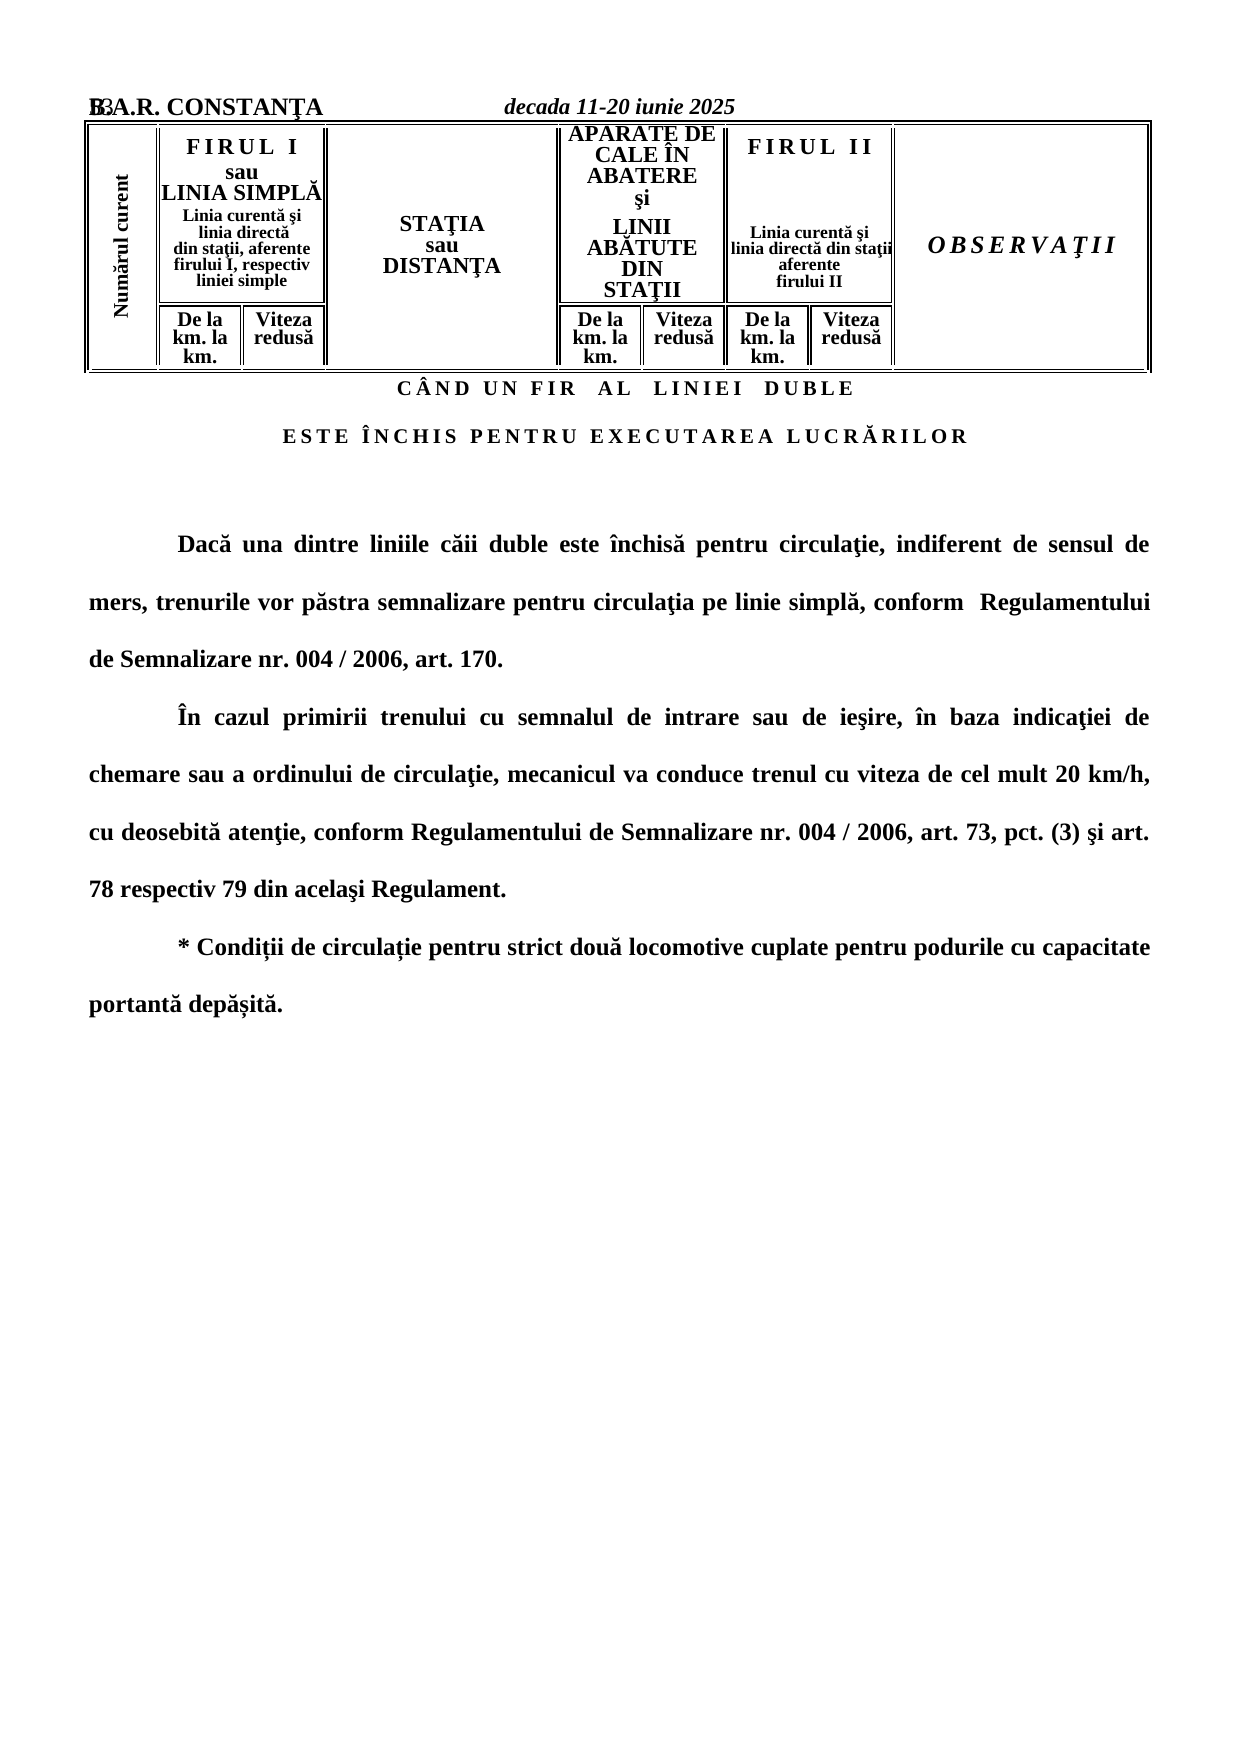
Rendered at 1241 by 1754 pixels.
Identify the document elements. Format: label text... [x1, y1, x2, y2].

text ESTE ÎNCHIS PENTRU EXECUTAREA LUCRĂRILOR [94, 424, 1146, 448]
text CÂND UN FIR AL LINIEI DUBLE [94, 376, 1146, 399]
text Dacă una dintre liniile căii duble este închisă pentru circulaţie, indiferent de sensul de mers, trenurile vor păstra semnalizare pentru circulaţia pe linie simplă, conform Regulamentului de Semnalizare nr. 004 / 2006, art. 170. [89, 529, 1152, 673]
text * Condiții de circulație pentru strict două locomotive cuplate pentru podurile cu capacitate portantă depășită. [89, 932, 1152, 1018]
text În cazul primirii trenului cu semnalul de intrare sau de ieşire, în baza indicaţiei de chemare sau a ordinului de circulaţie, mecanicul va conduce trenul cu viteza de cel mult 20 km/h, cu deosebită atenţie, conform Regulamentului de Semnalizare nr. 004 / 2006, art. 73, pct. (3) şi art. 78 respectiv 79 din acelaşi Regulament. [89, 702, 1152, 903]
